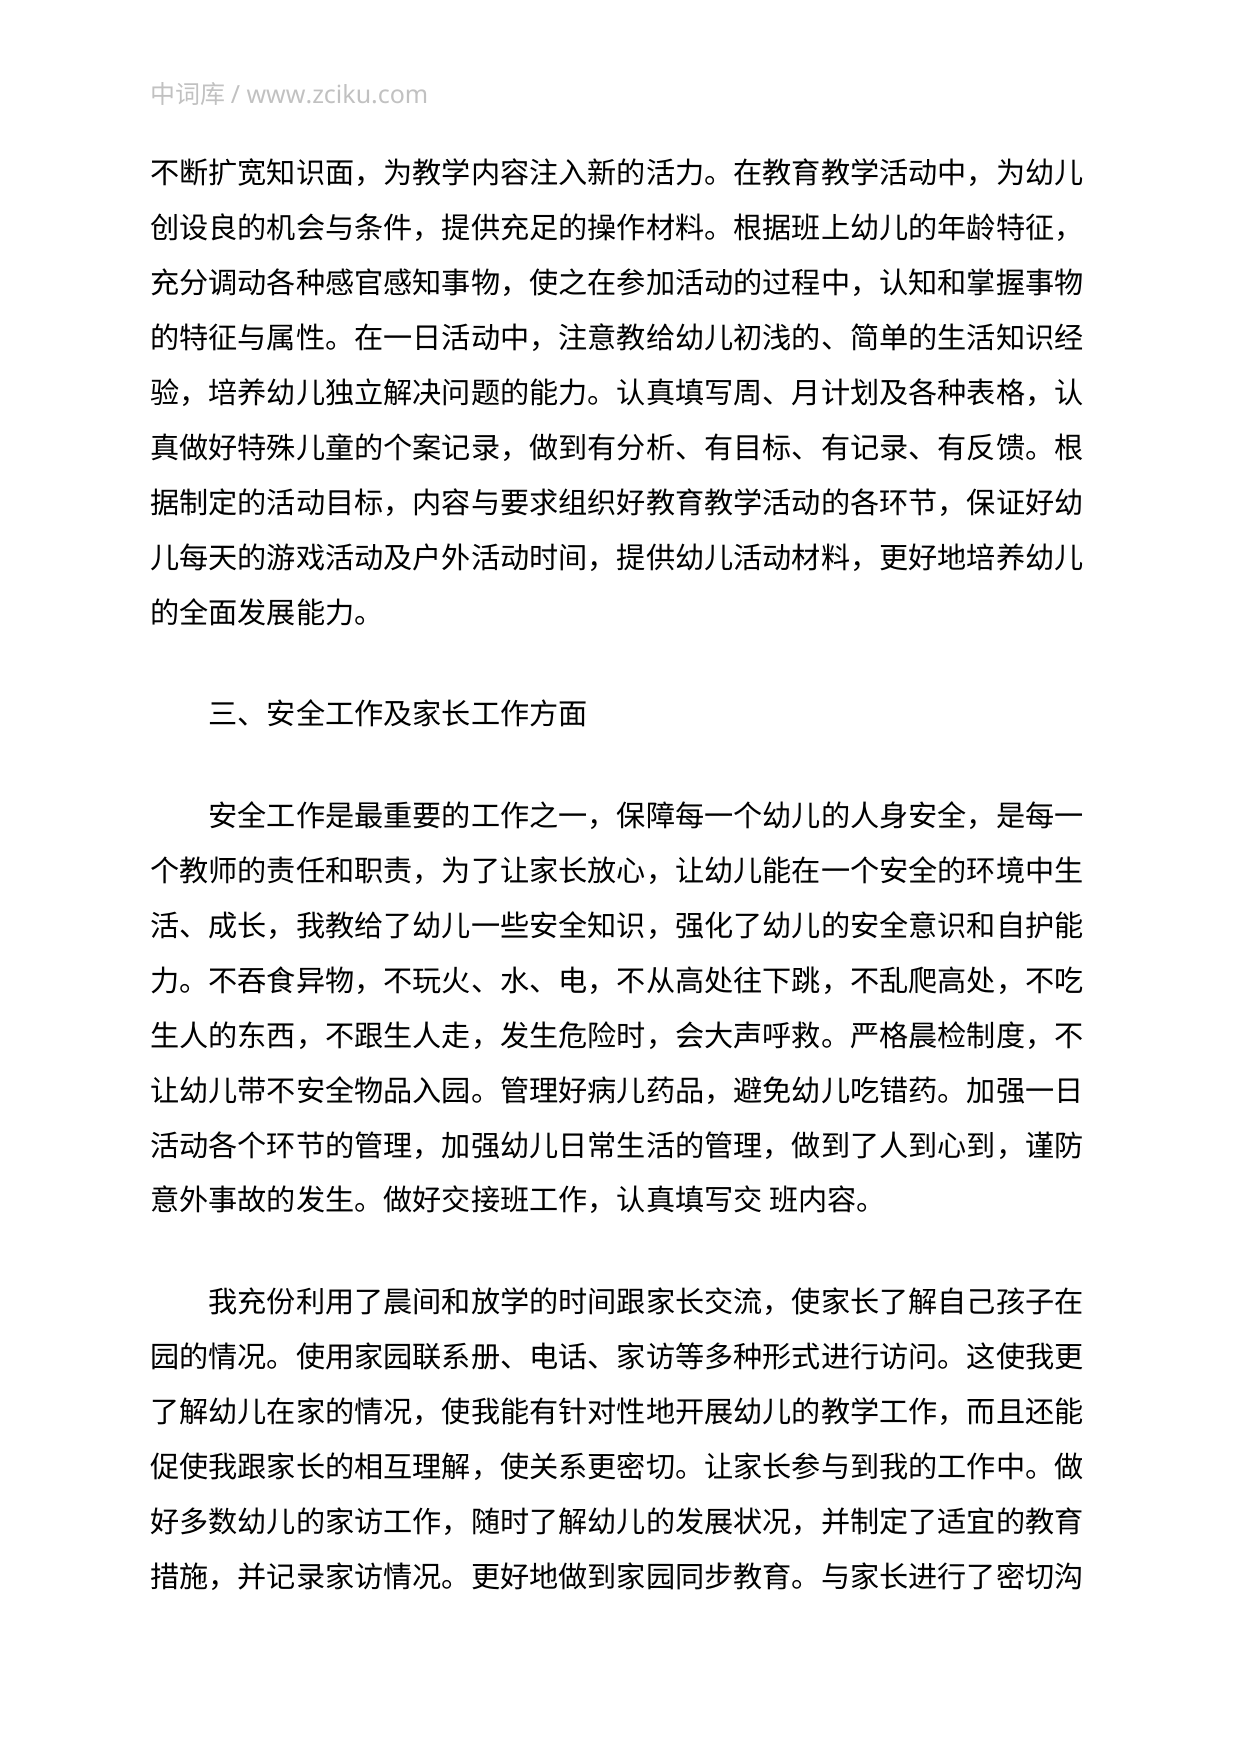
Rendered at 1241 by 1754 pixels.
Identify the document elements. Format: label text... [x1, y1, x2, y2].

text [150, 1279, 1090, 1596]
text 安全工作是最重要的工作之一，保障每一个幼儿的人身安全，是每一个教师的责任和职责，为了让家长放心，让幼儿能在一个安全的环境中生活、成长，我教给了幼儿一些安全知识，强化了幼儿的安全意识和自护能力。不吞食异物，不玩火、水、电，不从高处往下跳，不乱爬高处，不吃生人的东西，不跟生人走，发生危险时，会大声呼救。严格晨检制度，不让幼儿带不安全物品入园。管理好病儿药品，避免幼儿吃错药。加强一日活动各个环节的管理，加强幼儿日常生活的管理，做到了人到心到，谨防意外事故的发生。做好交接班工作，认真填写交 班内容。 [150, 793, 1090, 1219]
text 三、安全工作及家长工作方面 [150, 691, 1090, 733]
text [150, 150, 1090, 631]
